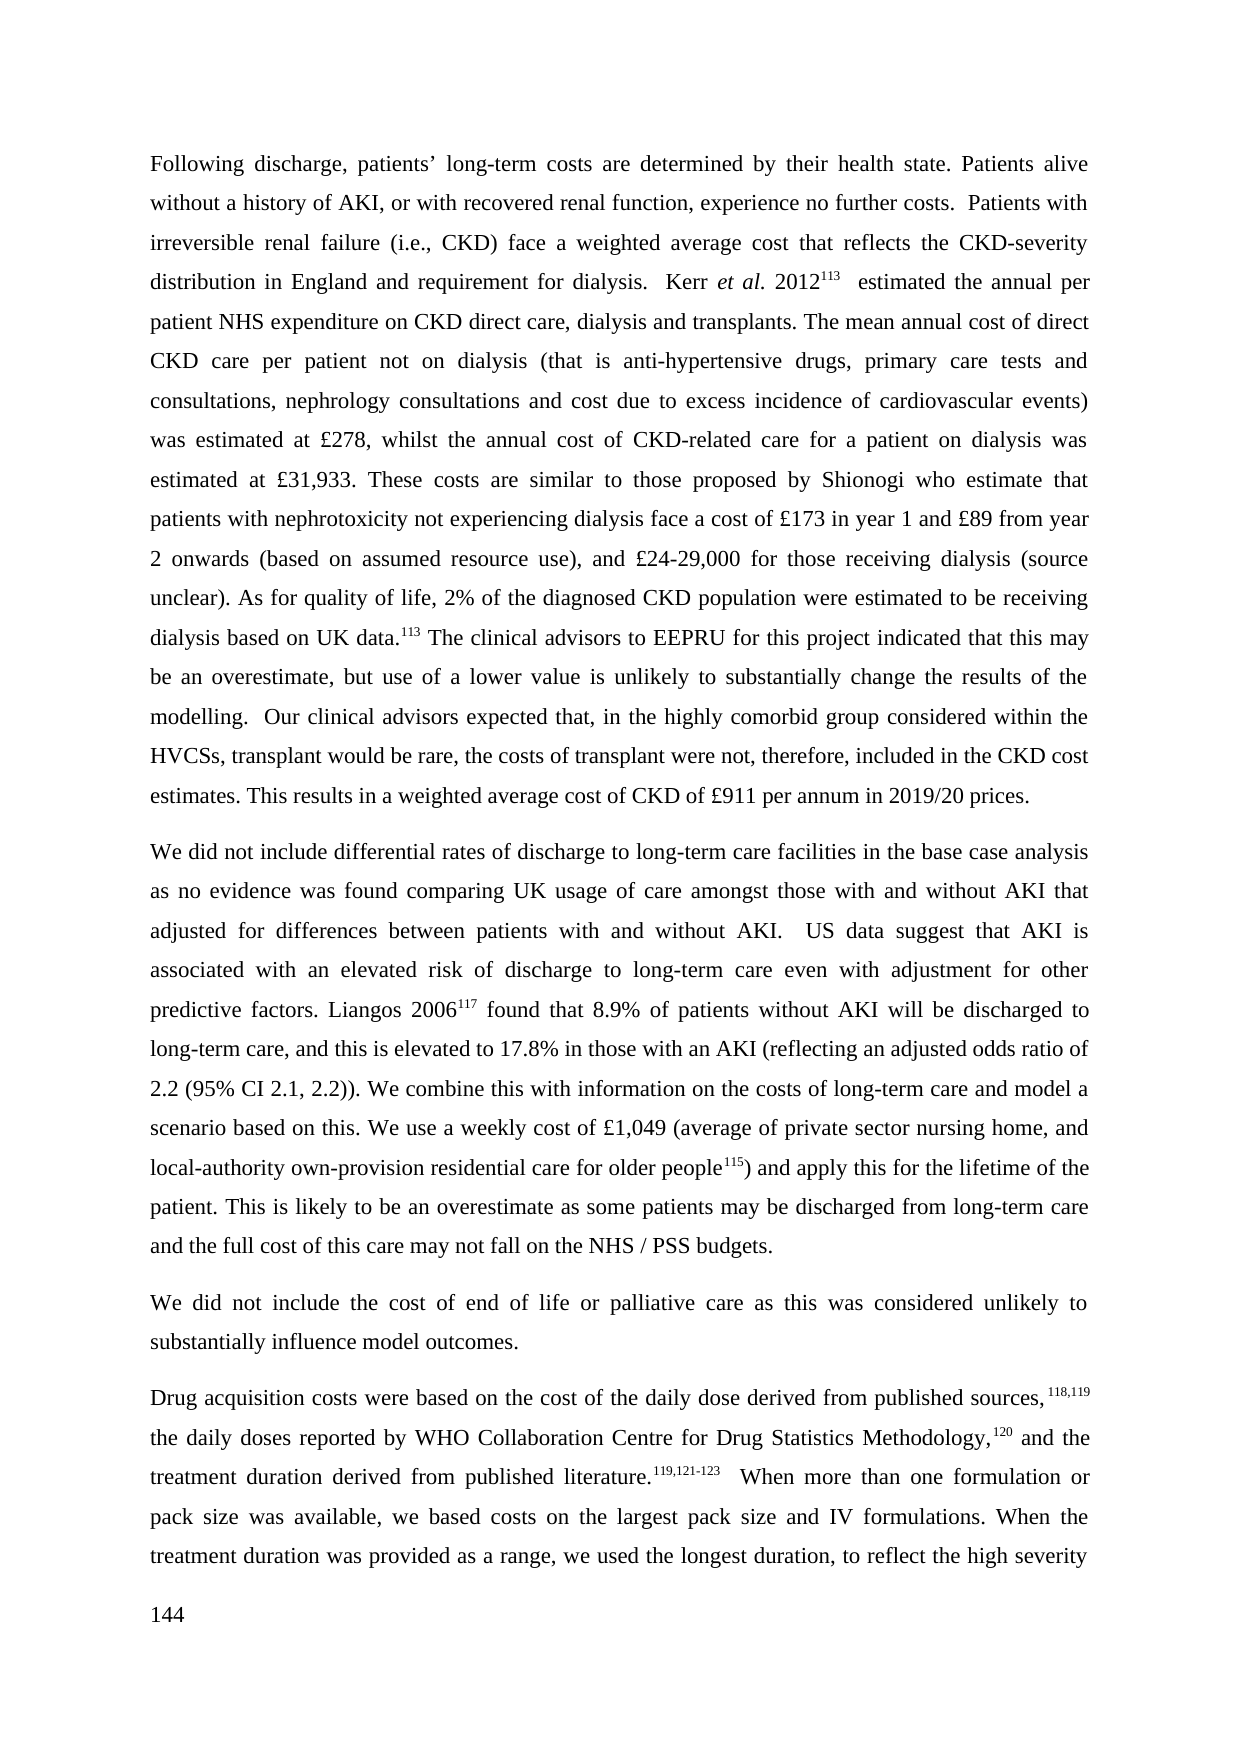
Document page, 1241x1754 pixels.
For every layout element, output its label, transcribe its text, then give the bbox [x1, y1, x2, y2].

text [150, 1384, 1090, 1569]
text Following discharge, patients’ long-term costs are determined by their health state. Patients alive without a history of AKI, or with recovered renal function, experience no further costs. Patients with irreversible renal failure (i.e., CKD) face a weighted average cost that reflects the CKD-severity distribution in England and requirement for dialysis. Kerr et al. 2012113 estimated the annual per patient NHS expenditure on CKD direct care, dialysis and transplants. The mean annual cost of direct CKD care per patient not on dialysis (that is anti-hypertensive drugs, primary care tests and consultations, nephrology consultations and cost due to excess incidence of cardiovascular events) was estimated at £278, whilst the annual cost of CKD-related care for a patient on dialysis was estimated at £31,933. These costs are similar to those proposed by Shionogi who estimate that patients with nephrotoxicity not experiencing dialysis face a cost of £173 in year 1 and £89 from year 2 onwards (based on assumed resource use), and £24-29,000 for those receiving dialysis (source unclear). As for quality of life, 2% of the diagnosed CKD population were estimated to be receiving dialysis based on UK data.113 The clinical advisors to EEPRU for this project indicated that this may be an overestimate, but use of a lower value is unlikely to substantially change the results of the modelling. Our clinical advisors expected that, in the highly comorbid group considered within the HVCSs, transplant would be rare, the costs of transplant were not, therefore, included in the CKD cost estimates. This results in a weighted average cost of CKD of £911 per annum in 2019/20 prices. [150, 150, 1090, 808]
text We did not include the cost of end of life or palliative care as this was considered unlikely to substantially influence model outcomes. [150, 1289, 1090, 1354]
text We did not include differential rates of discharge to long-term care facilities in the base case analysis as no evidence was found comparing UK usage of care amongst those with and without AKI that adjusted for differences between patients with and without AKI. US data suggest that AKI is associated with an elevated risk of discharge to long-term care even with adjustment for other predictive factors. Liangos 2006117 found that 8.9% of patients without AKI will be discharged to long-term care, and this is elevated to 17.8% in those with an AKI (reflecting an adjusted odds ratio of 2.2 (95% CI 2.1, 2.2)). We combine this with information on the costs of long-term care and model a scenario based on this. We use a weekly cost of £1,049 (average of private sector nursing home, and local-authority own-provision residential care for older people115) and apply this for the lifetime of the patient. This is likely to be an overestimate as some patients may be discharged from long-term care and the full cost of this care may not fall on the NHS / PSS budgets. [150, 838, 1090, 1259]
